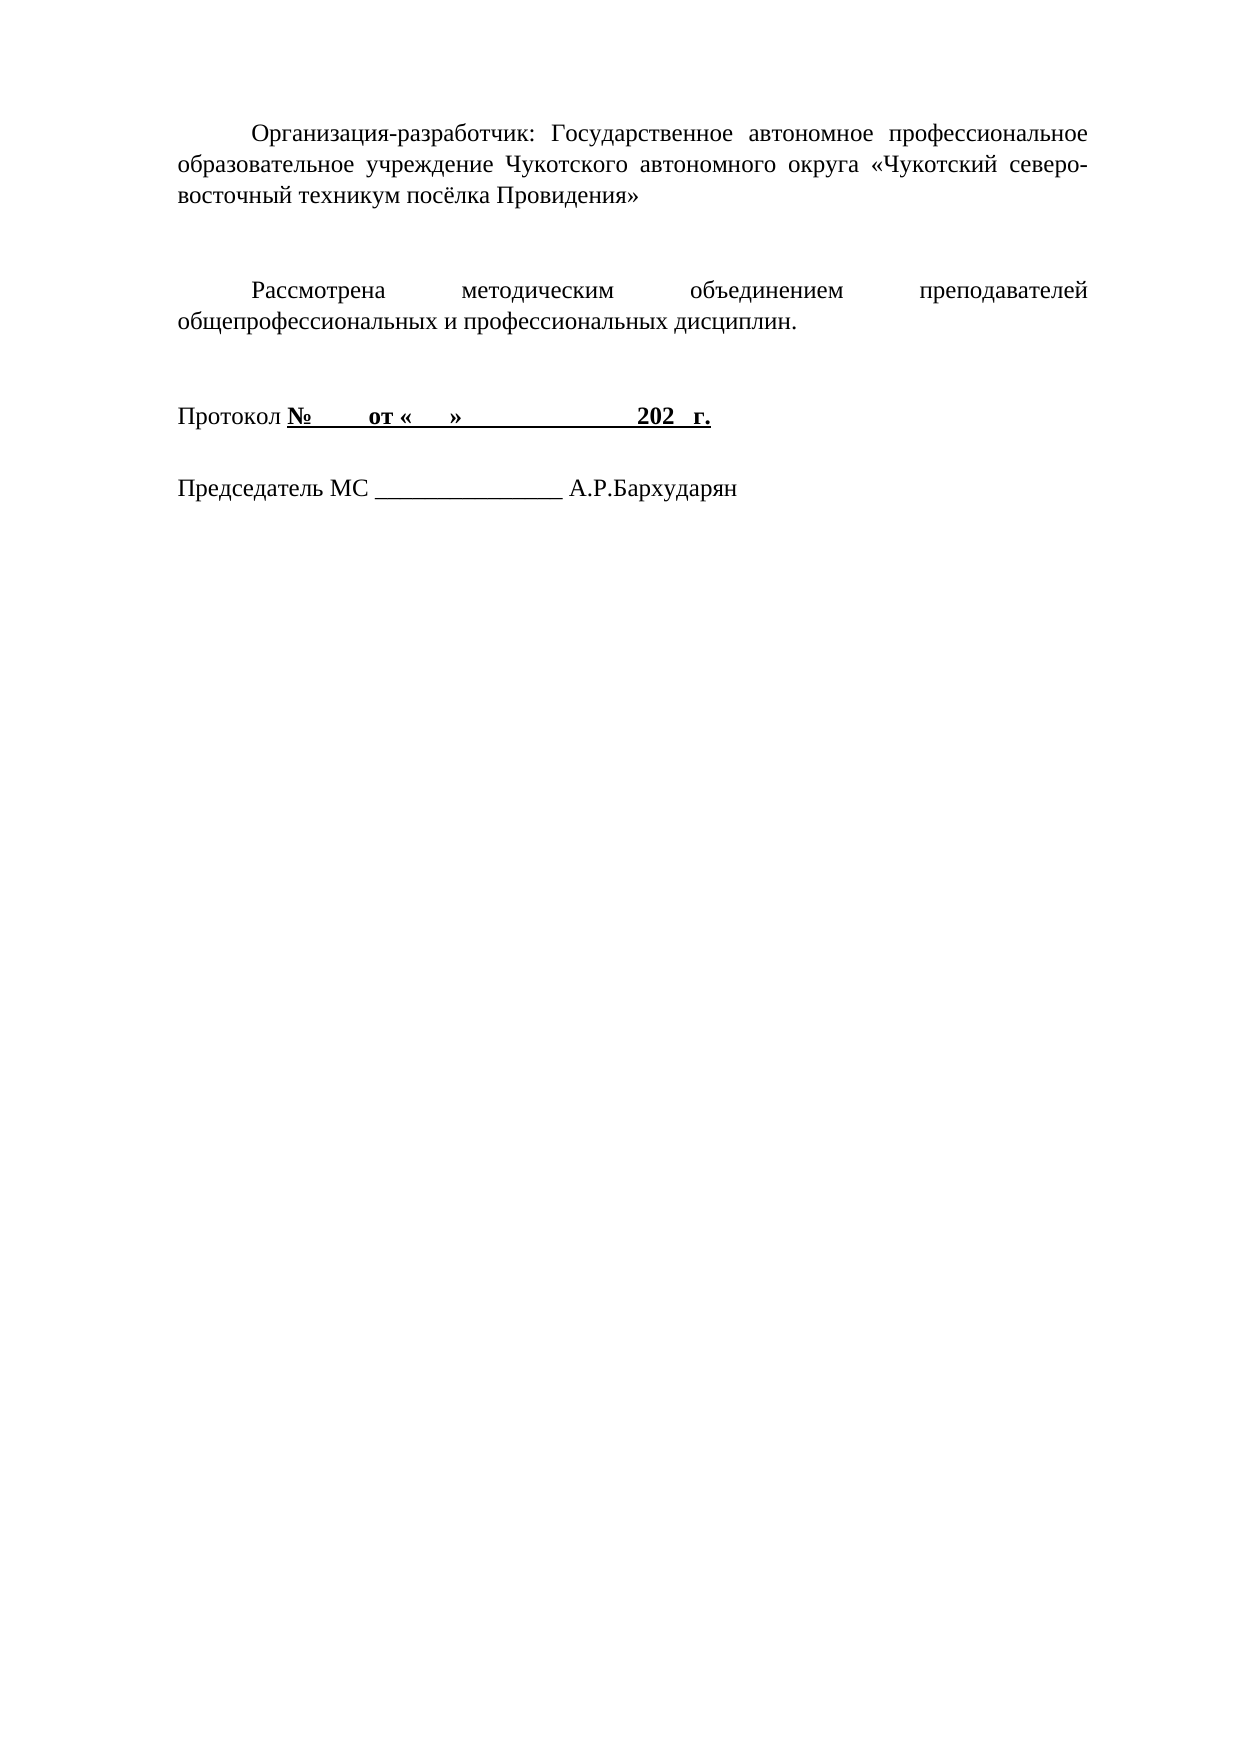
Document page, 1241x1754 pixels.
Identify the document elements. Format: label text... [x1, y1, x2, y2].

text Протокол № от « » 202 г. [177, 401, 1152, 430]
text Председатель МС _______________ А.Р.Бархударян [177, 473, 1152, 502]
text Рассмотрена методическим объединением преподавателей общепрофессиональных и профессиональных дисциплин. [177, 275, 1088, 335]
text Организация-разработчик: Государственное автономное профессиональное образовательное учреждение Чукотского автономного округа «Чукотский северо-восточный техникум посёлка Провидения» [177, 118, 1088, 209]
